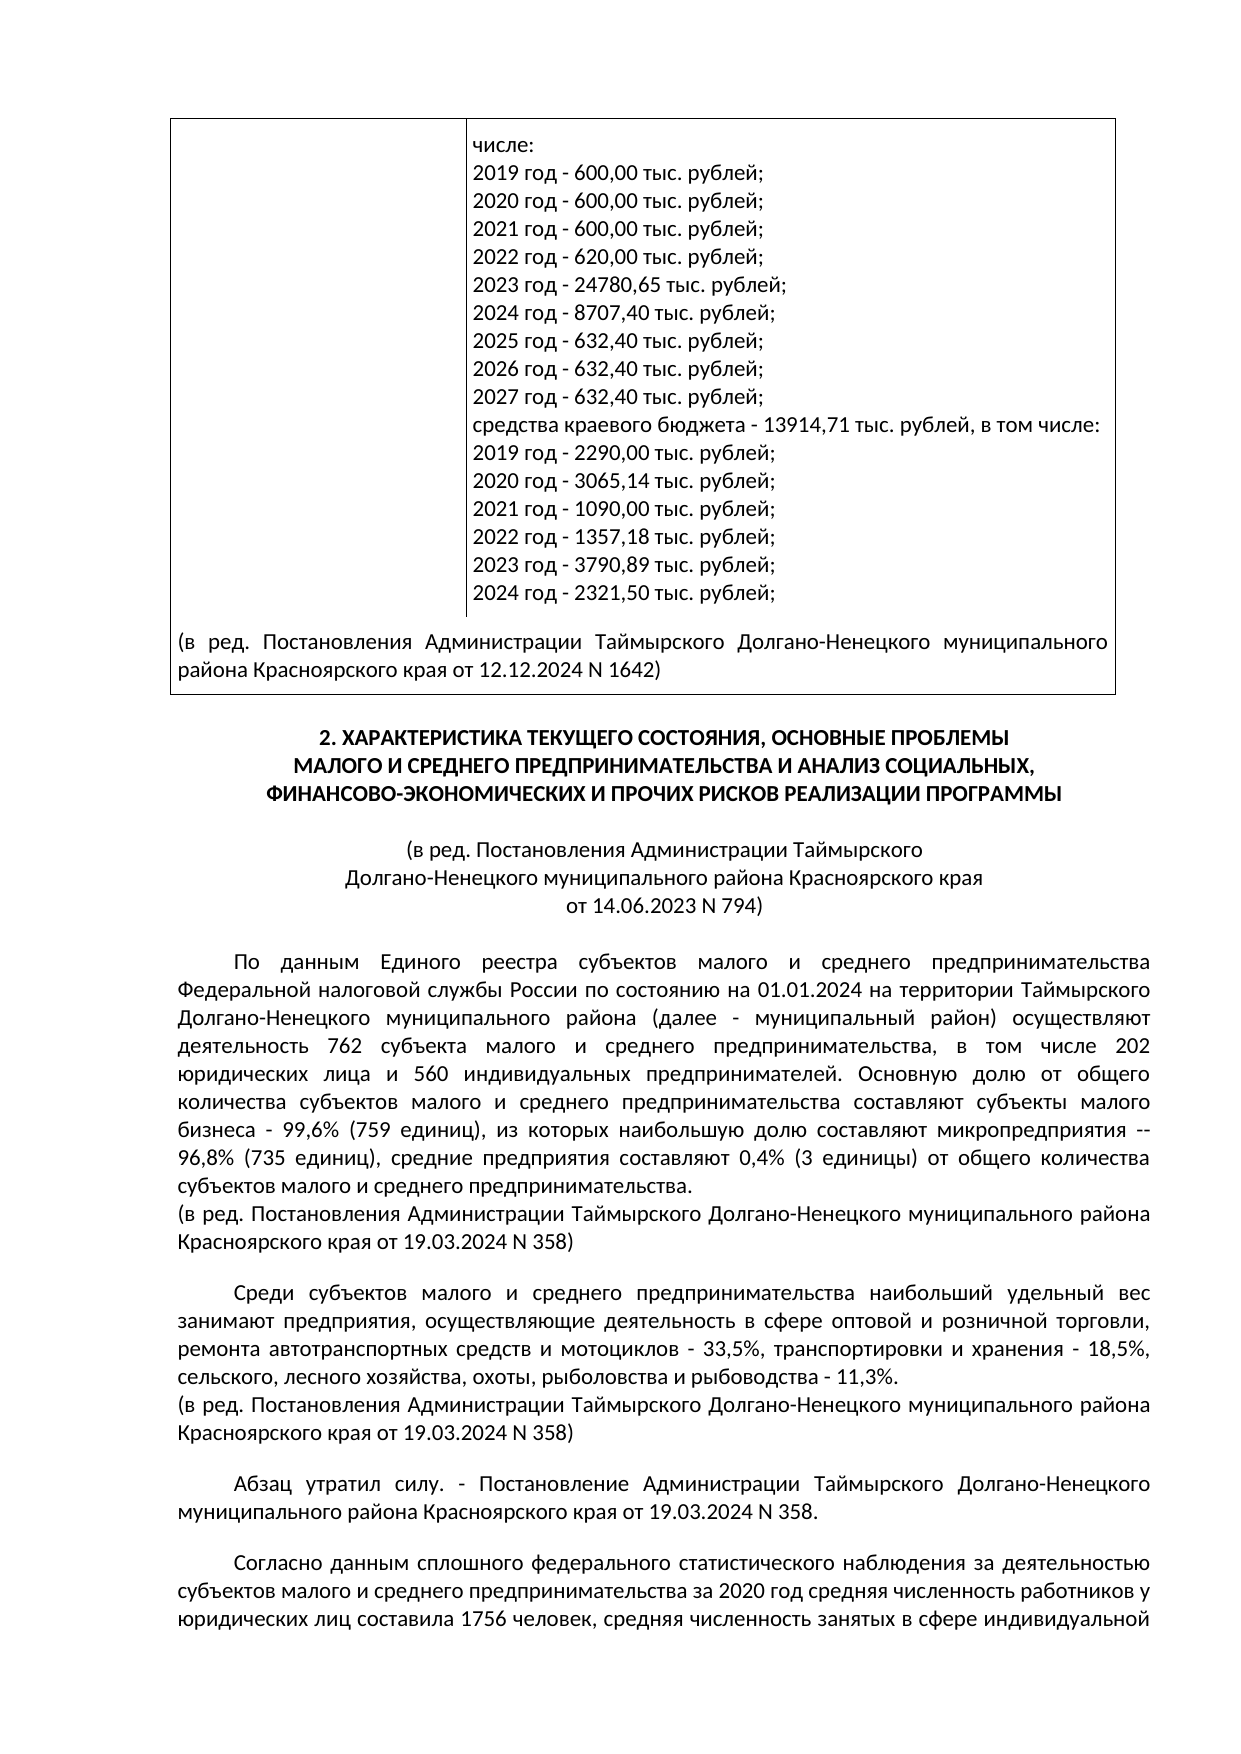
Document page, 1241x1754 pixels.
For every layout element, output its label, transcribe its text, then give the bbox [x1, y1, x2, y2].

title ФИНАНСОВО-ЭКОНОМИЧЕСКИХ И ПРОЧИХ РИСКОВ РЕАЛИЗАЦИИ ПРОГРАММЫ [177, 779, 1152, 807]
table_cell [171, 119, 466, 617]
title МАЛОГО И СРЕДНЕГО ПРЕДПРИНИМАТЕЛЬСТВА И АНАЛИЗ СОЦИАЛЬНЫХ, [177, 751, 1152, 779]
table_cell (в ред. Постановления Администрации Таймырского Долгано-Ненецкого муниципального района Красноярского края от 12.12.2024 N 1642) [171, 617, 1115, 694]
text Абзац утратил силу. - Постановление Администрации Таймырского Долгано-Ненецкого муниципального района Красноярского края от 19.03.2024 N 358. [177, 1469, 1152, 1526]
text (в ред. Постановления Администрации Таймырского Долгано-Ненецкого муниципального района Красноярского края от 19.03.2024 N 358) [177, 1391, 1152, 1447]
text Среди субъектов малого и среднего предпринимательства наибольший удельный вес занимают предприятия, осуществляющие деятельность в сфере оптовой и розничной торговли, ремонта автотранспортных средств и мотоциклов - 33,5%, транспортировки и хранения - 18,5%, сельского, лесного хозяйства, охоты, рыболовства и рыбоводства - 11,3%. [177, 1278, 1152, 1391]
text (в ред. Постановления Администрации Таймырского [177, 835, 1152, 863]
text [177, 1548, 1152, 1632]
text По данным Единого реестра субъектов малого и среднего предпринимательства Федеральной налоговой службы России по состоянию на 01.01.2024 на территории Таймырского Долгано-Ненецкого муниципального района (далее - муниципальный район) осуществляют деятельность 762 субъекта малого и среднего предпринимательства, в том числе 202 юридических лица и 560 индивидуальных предпринимателей. Основную долю от общего количества субъектов малого и среднего предпринимательства составляют субъекты малого бизнеса - 99,6% (759 единиц), из которых наибольшую долю составляют микропредприятия -- 96,8% (735 единиц), средние предприятия составляют 0,4% (3 единицы) от общего количества субъектов малого и среднего предпринимательства. [177, 947, 1152, 1199]
title 2. ХАРАКТЕРИСТИКА ТЕКУЩЕГО СОСТОЯНИЯ, ОСНОВНЫЕ ПРОБЛЕМЫ [177, 723, 1152, 751]
text (в ред. Постановления Администрации Таймырского Долгано-Ненецкого муниципального района Красноярского края от 19.03.2024 N 358) [177, 1199, 1152, 1256]
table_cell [467, 119, 1115, 617]
text Долгано-Ненецкого муниципального района Красноярского края [177, 863, 1152, 891]
text от 14.06.2023 N 794) [177, 891, 1152, 919]
